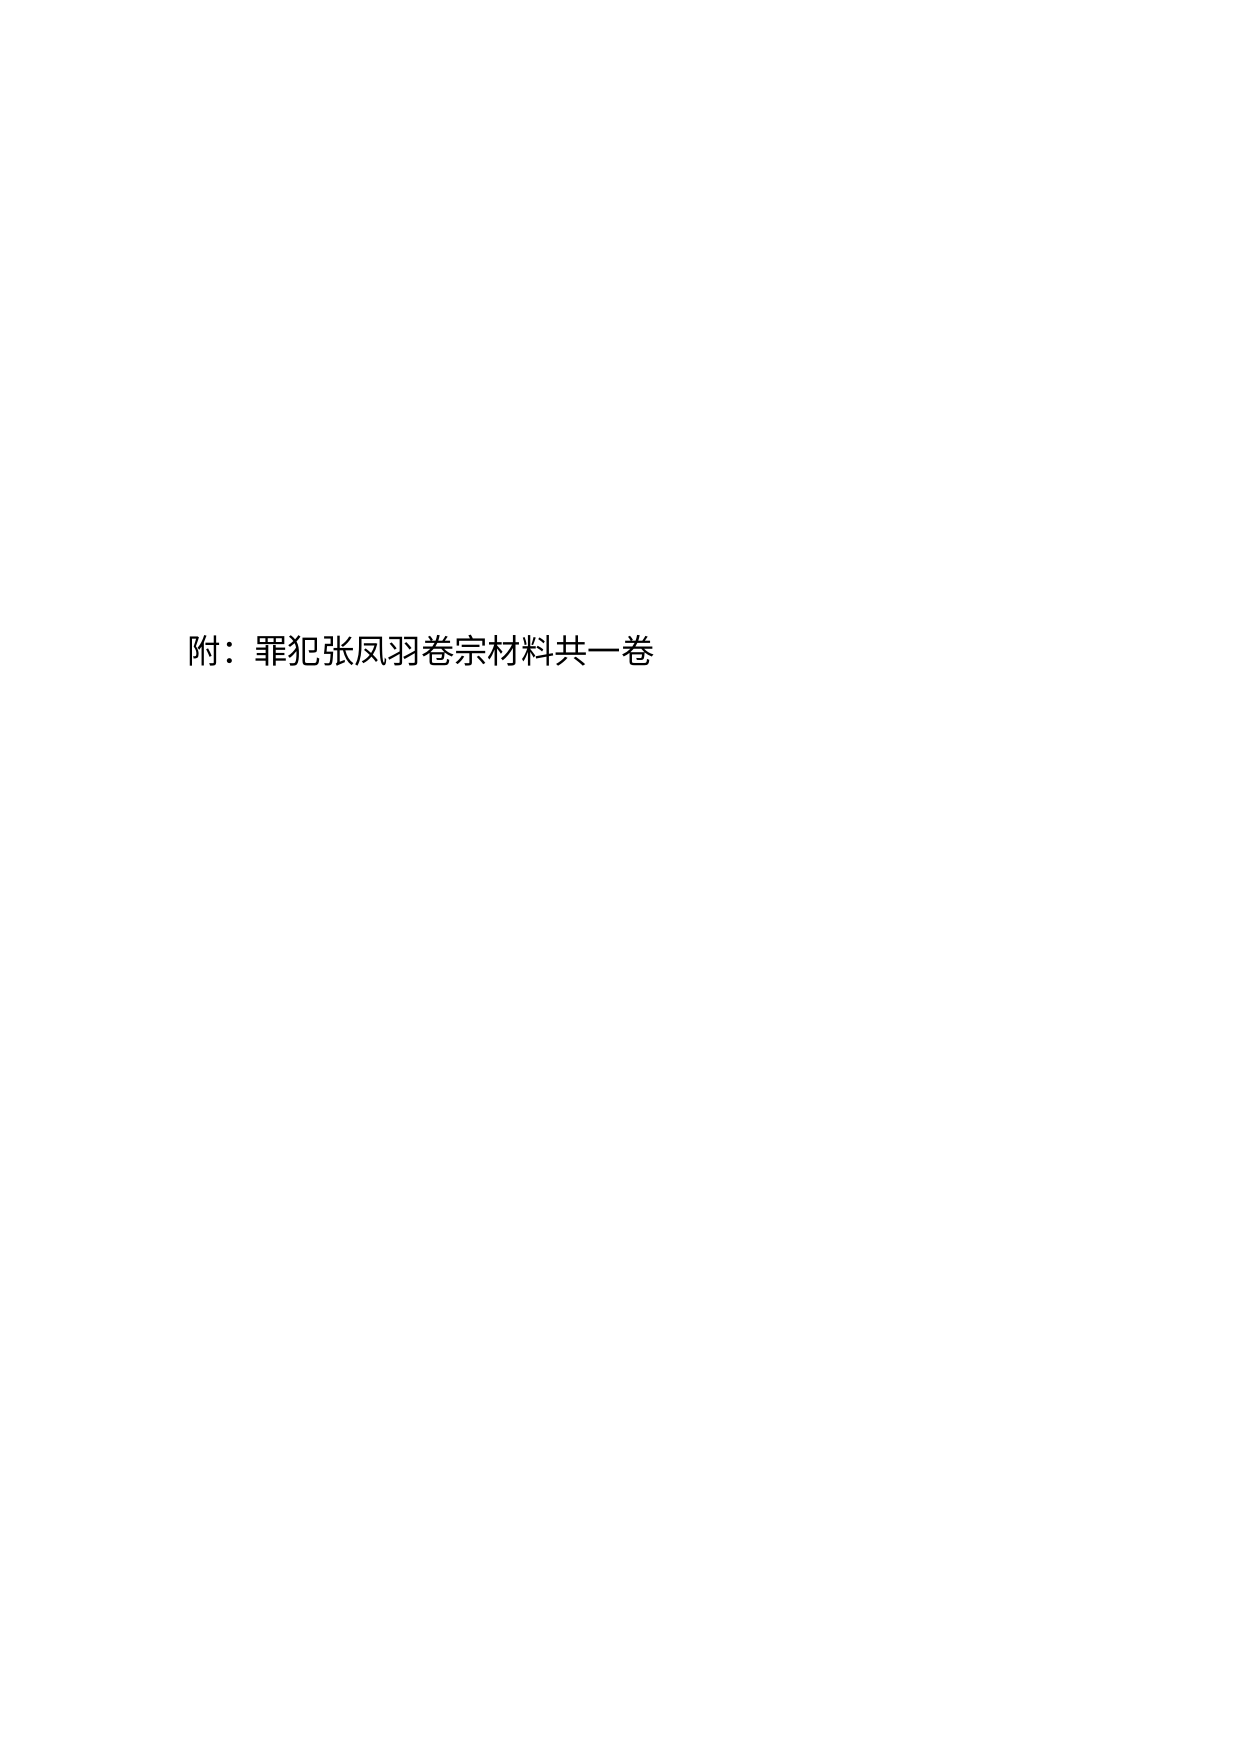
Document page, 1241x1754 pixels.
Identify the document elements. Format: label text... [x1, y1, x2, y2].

text 附：罪犯张凤羽卷宗材料共一卷 [187, 617, 1053, 682]
